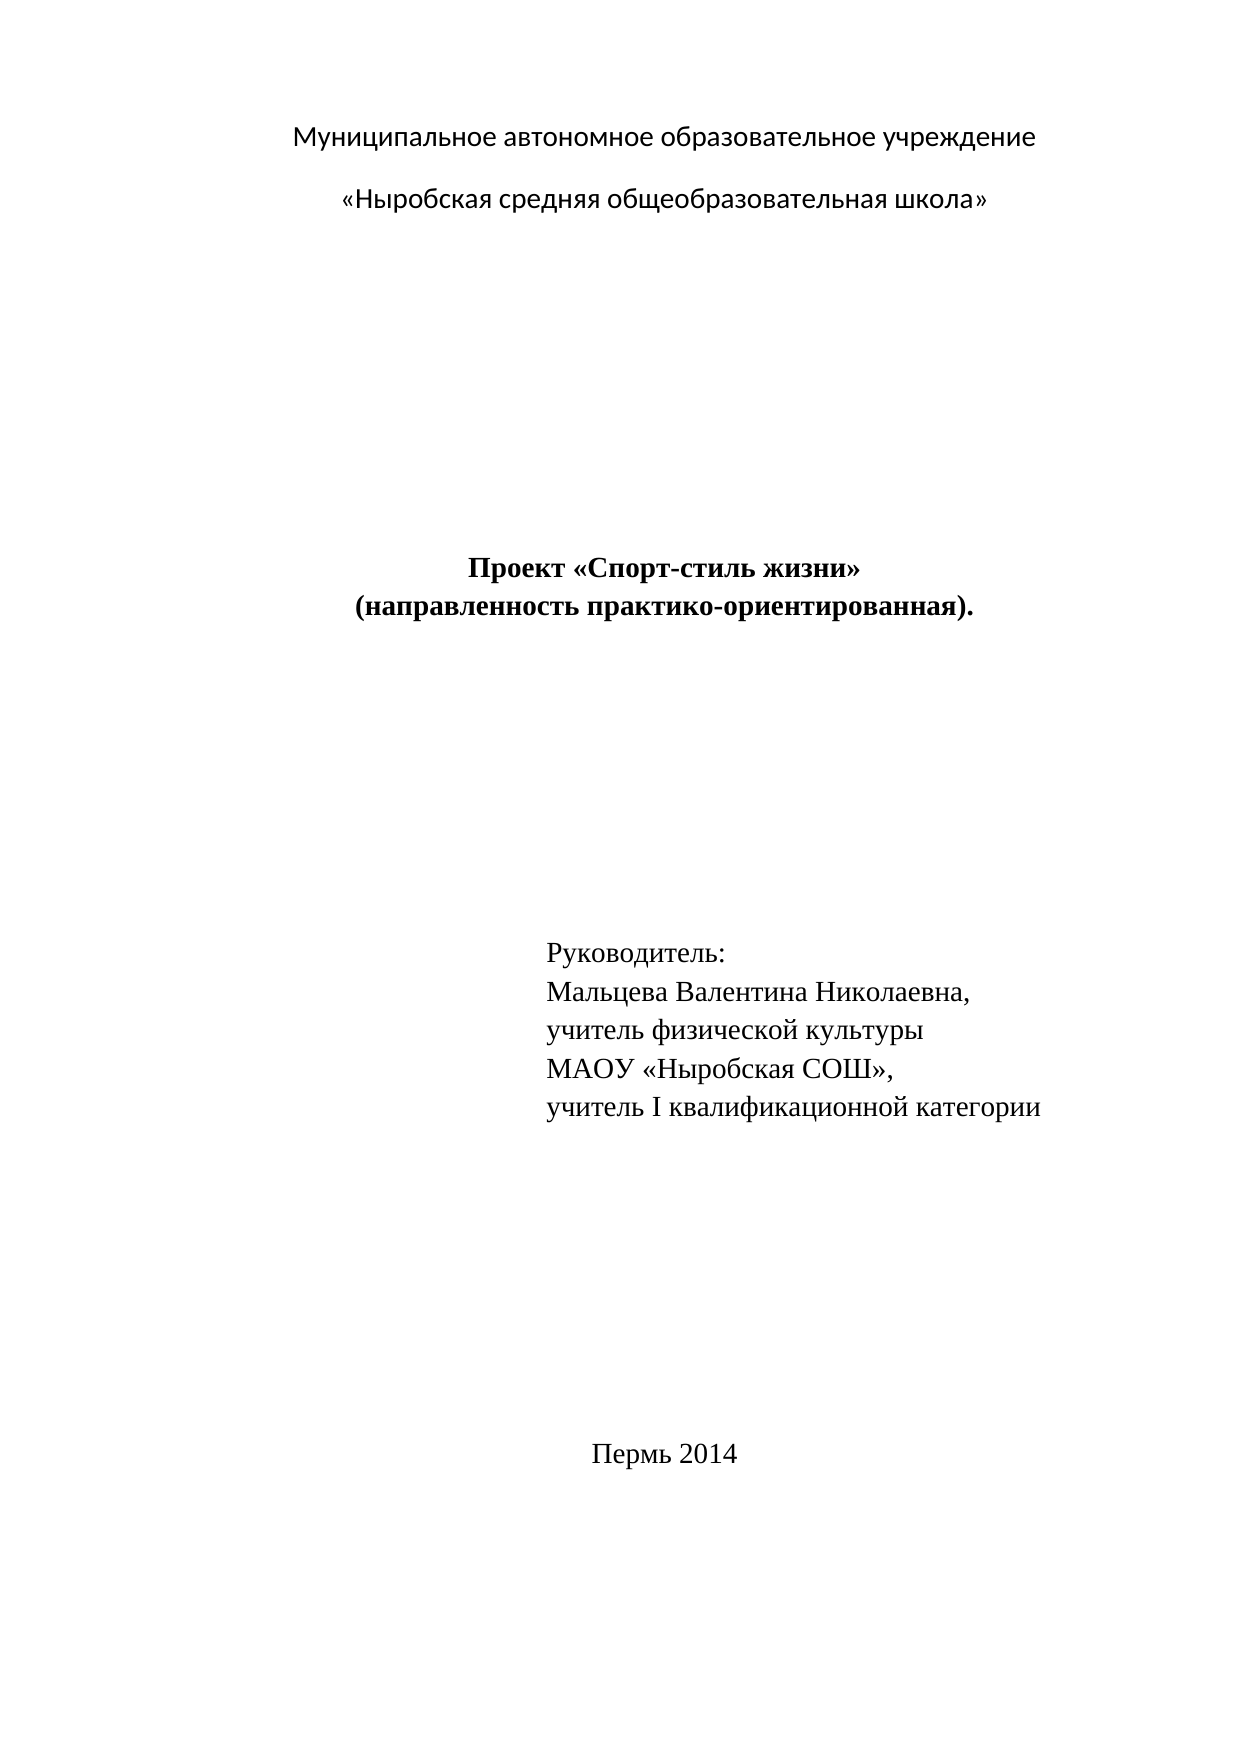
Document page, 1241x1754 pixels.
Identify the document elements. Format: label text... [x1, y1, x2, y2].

text Мальцева Валентина Николаевна, [546, 974, 1152, 1007]
text учитель физической культуры [546, 1012, 1152, 1046]
text (направленность практико-ориентированная). [177, 588, 1152, 622]
text «Ныробская средняя общеобразовательная школа» [177, 180, 1152, 216]
text Муниципальное автономное образовательное учреждение [177, 118, 1152, 154]
text учитель I квалификационной категории [546, 1089, 1152, 1123]
text Руководитель: [546, 935, 1152, 969]
text Пермь 2014 [177, 1436, 1152, 1470]
text МАОУ «Ныробская СОШ», [546, 1051, 1152, 1084]
text Проект «Спорт-стиль жизни» [177, 550, 1152, 583]
